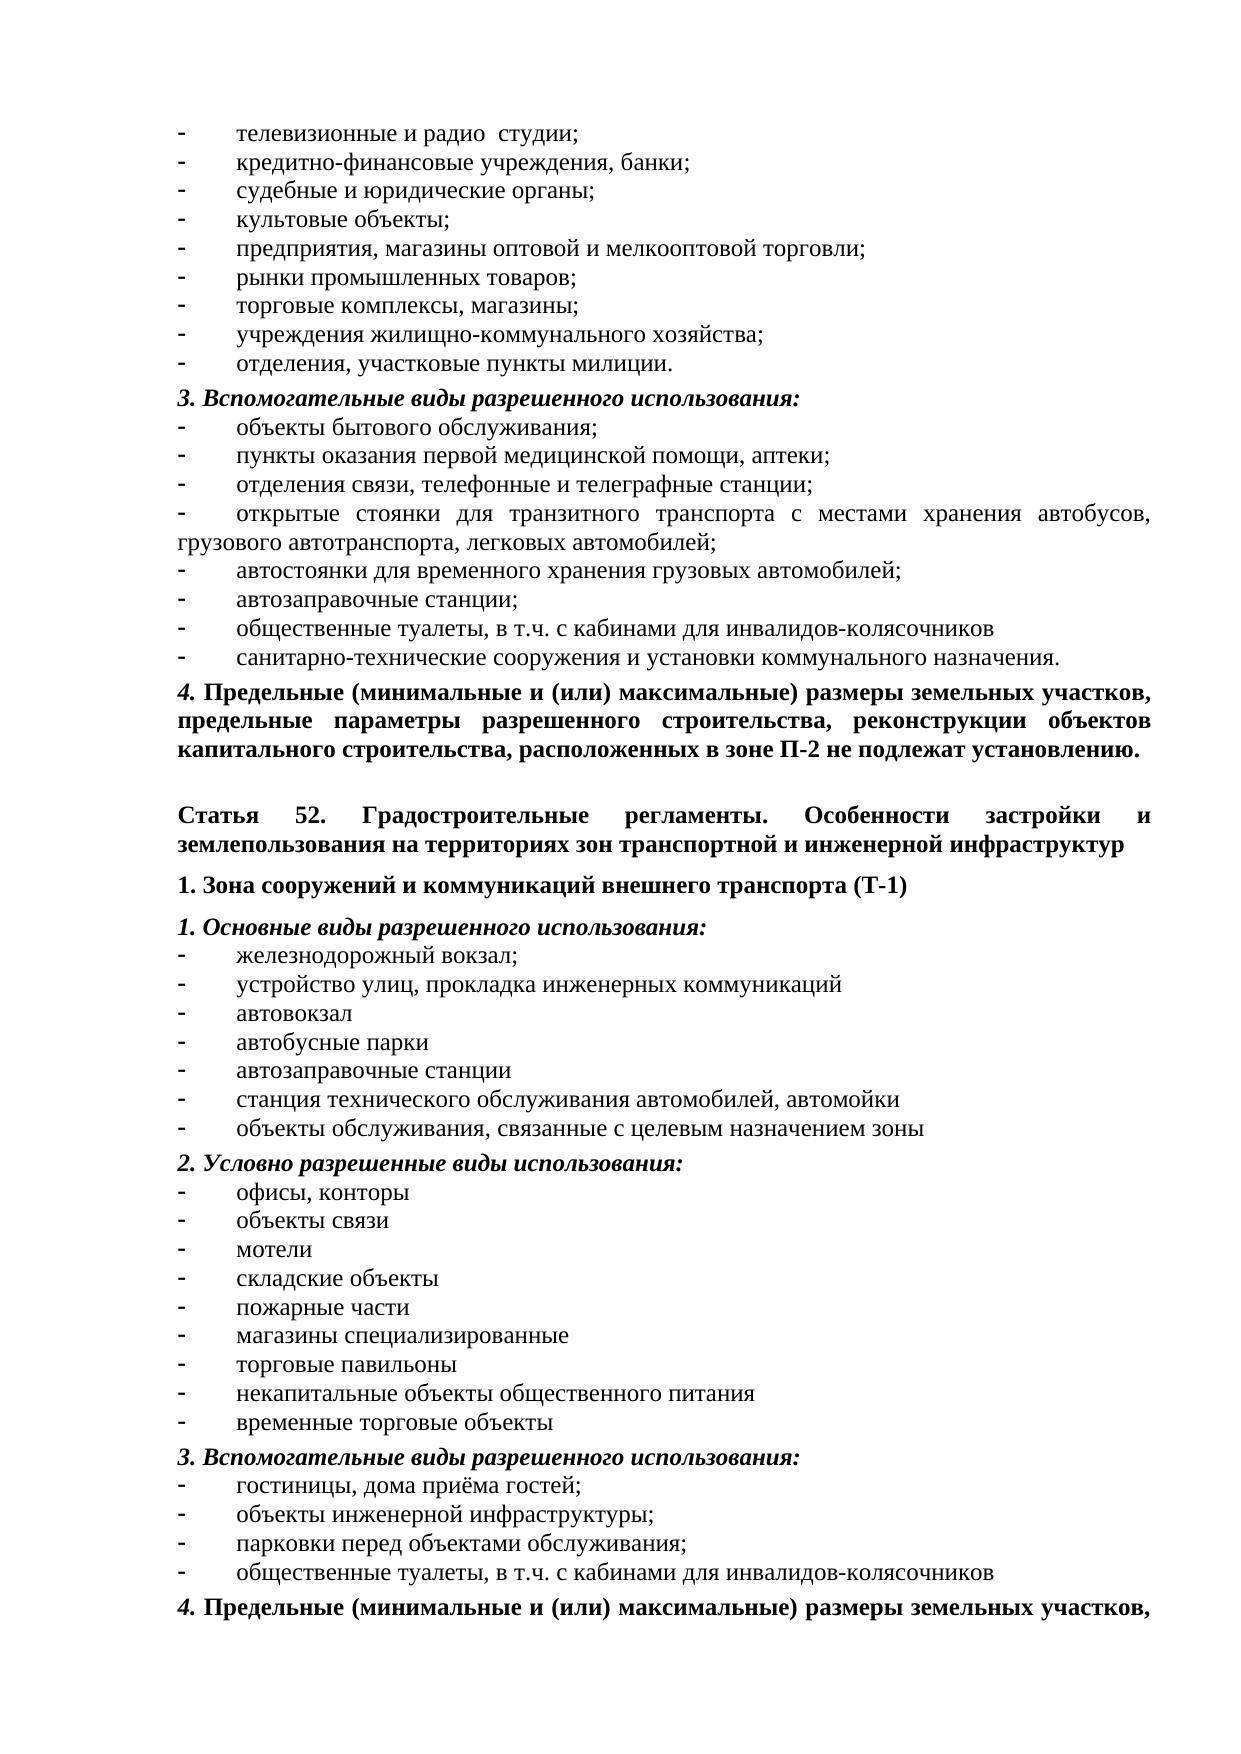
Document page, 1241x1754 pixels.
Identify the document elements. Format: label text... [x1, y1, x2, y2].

text 1. Основные виды разрешенного использования: [177, 912, 1152, 941]
list кредитно-финансовые учреждения, банки; [177, 147, 1152, 176]
list отделения связи, телефонные и телеграфные станции; [177, 469, 1152, 498]
list автостоянки для временного хранения грузовых автомобилей; [177, 556, 1152, 584]
list мотели [177, 1234, 1152, 1263]
list гостиницы, дома приёма гостей; [177, 1471, 1152, 1499]
list станция технического обслуживания автомобилей, автомойки [177, 1084, 1152, 1113]
list автозаправочные станции [177, 1056, 1152, 1084]
list некапитальные объекты общественного питания [177, 1378, 1152, 1407]
text 2. Условно разрешенные виды использования: [177, 1148, 1152, 1177]
list автозаправочные станции; [177, 584, 1152, 613]
list торговые комплексы, магазины; [177, 291, 1152, 319]
list общественные туалеты, в т.ч. с кабинами для инвалидов-колясочников [177, 613, 1152, 642]
list парковки перед объектами обслуживания; [177, 1528, 1152, 1557]
list учреждения жилищно-коммунального хозяйства; [177, 319, 1152, 348]
text 1. Зона сооружений и коммуникаций внешнего транспорта (Т-1) [177, 871, 1152, 899]
list автовокзал [177, 998, 1152, 1027]
list временные торговые объекты [177, 1407, 1152, 1436]
list объекты инженерной инфраструктуры; [177, 1499, 1152, 1528]
text 3. Вспомогательные виды разрешенного использования: [177, 383, 1152, 412]
list судебные и юридические органы; [177, 176, 1152, 204]
list магазины специализированные [177, 1321, 1152, 1349]
list пожарные части [177, 1292, 1152, 1321]
list торговые павильоны [177, 1349, 1152, 1378]
list пункты оказания первой медицинской помощи, аптеки; [177, 441, 1152, 469]
list железнодорожный вокзал; [177, 941, 1152, 969]
list общественные туалеты, в т.ч. с кабинами для инвалидов-колясочников [177, 1557, 1152, 1586]
list отделения, участковые пункты милиции. [177, 348, 1152, 377]
text 3. Вспомогательные виды разрешенного использования: [177, 1442, 1152, 1471]
text 4. Предельные (минимальные и (или) максимальные) размеры земельных участков, предельные параметры разрешенного строительства, реконструкции объектов капитального строительства, расположенных в зоне П-2 не подлежат установлению. [177, 677, 1152, 763]
list устройство улиц, прокладка инженерных коммуникаций [177, 969, 1152, 998]
list открытые стоянки для транзитного транспорта с местами хранения автобусов, грузового автотранспорта, легковых автомобилей; [177, 498, 1152, 556]
list рынки промышленных товаров; [177, 262, 1152, 291]
list офисы, конторы [177, 1177, 1152, 1206]
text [177, 1592, 1152, 1621]
list складские объекты [177, 1263, 1152, 1292]
list объекты связи [177, 1206, 1152, 1234]
list телевизионные и радио студии; [177, 118, 1152, 147]
list объекты обслуживания, связанные с целевым назначением зоны [177, 1113, 1152, 1142]
list предприятия, магазины оптовой и мелкооптовой торговли; [177, 233, 1152, 262]
list автобусные парки [177, 1027, 1152, 1056]
list объекты бытового обслуживания; [177, 412, 1152, 441]
list санитарно-технические сооружения и установки коммунального назначения. [177, 642, 1152, 671]
text Статья 52. Градостроительные регламенты. Особенности застройки и землепользования на территориях зон транспортной и инженерной инфраструктур [177, 801, 1152, 858]
list культовые объекты; [177, 204, 1152, 233]
